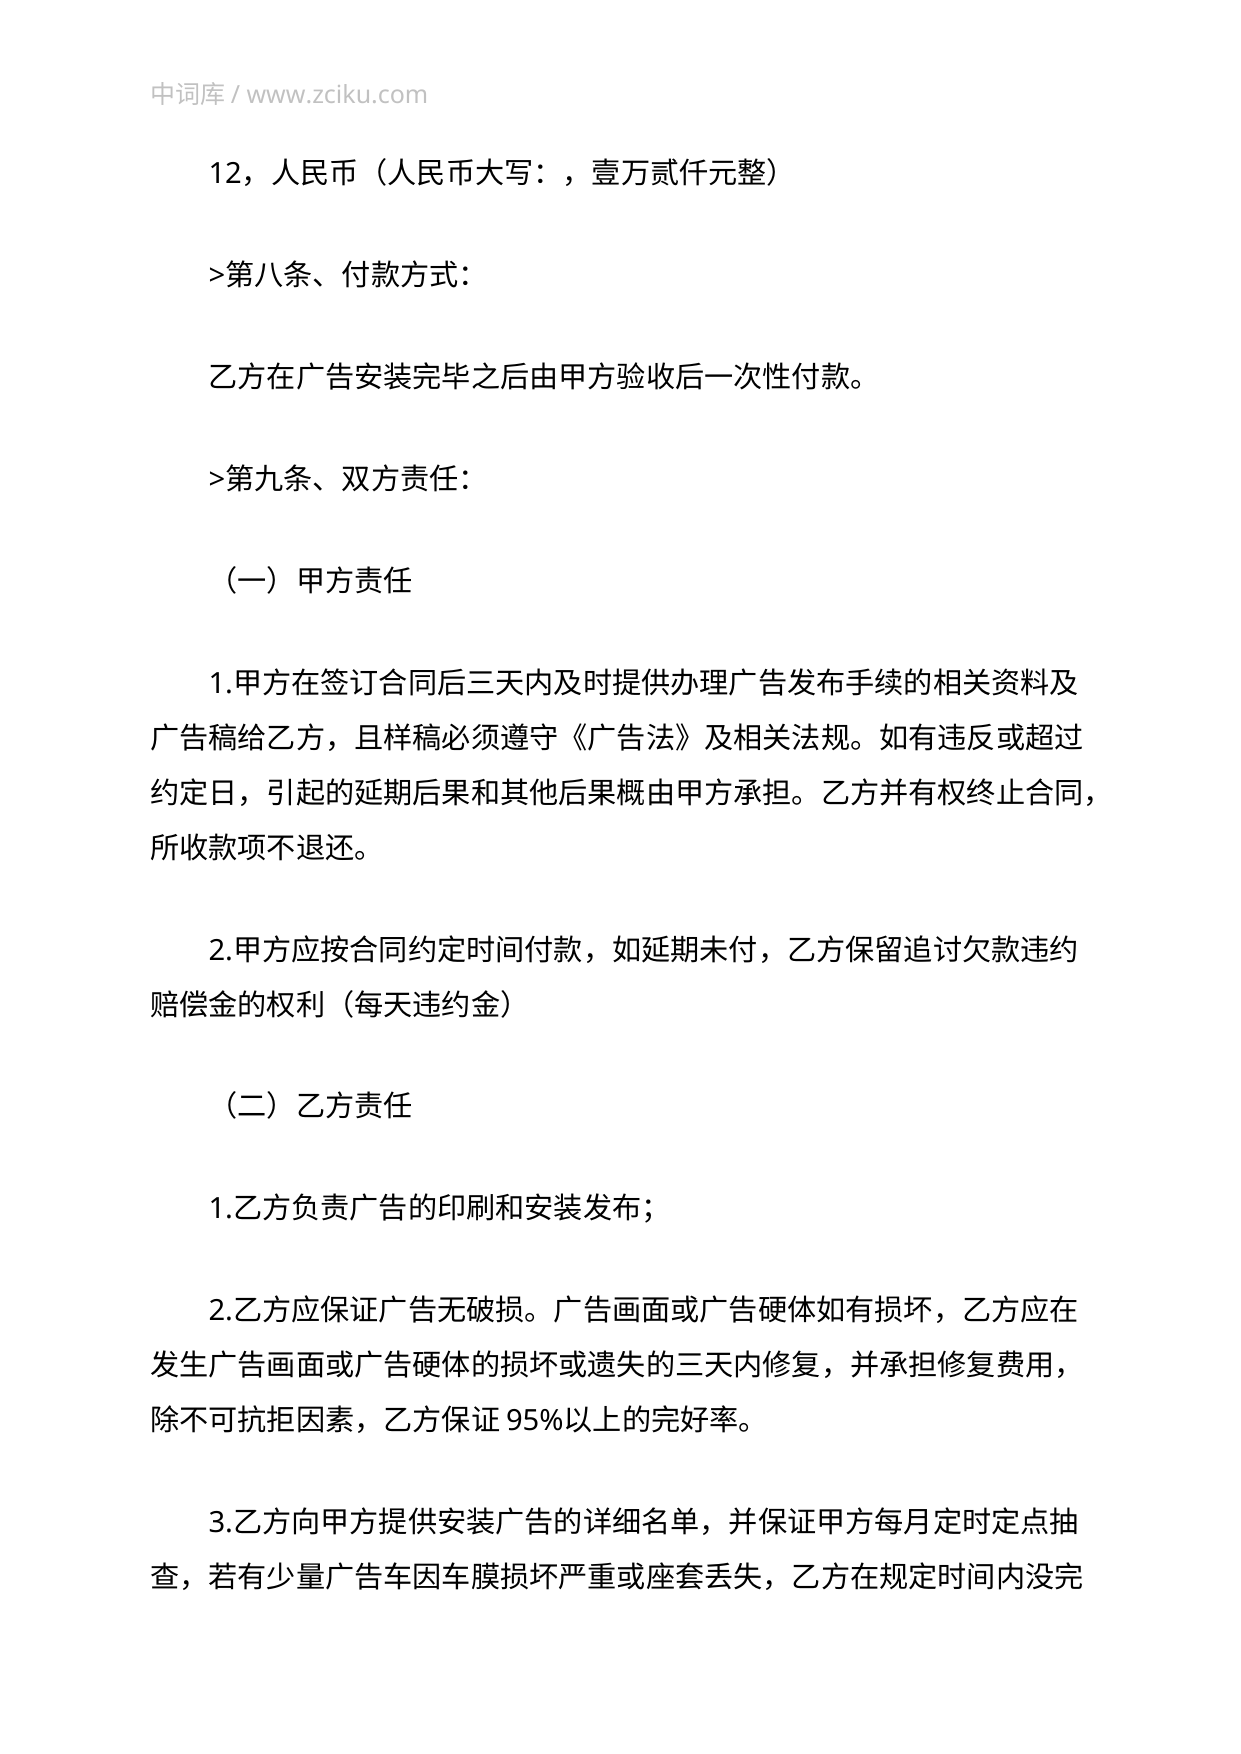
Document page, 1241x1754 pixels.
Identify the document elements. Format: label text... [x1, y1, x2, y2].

text >第九条、双方责任： [150, 456, 1090, 498]
text >第八条、付款方式： [150, 252, 1090, 294]
text 1.乙方负责广告的印刷和安装发布； [150, 1184, 1090, 1227]
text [150, 1498, 1090, 1596]
text （一）甲方责任 [150, 558, 1090, 600]
text 1.甲方在签订合同后三天内及时提供办理广告发布手续的相关资料及广告稿给乙方，且样稿必须遵守《广告法》及相关法规。如有违反或超过约定日，引起的延期后果和其他后果概由甲方承担。乙方并有权终止合同，所收款项不退还。 [150, 659, 1090, 867]
text 2.乙方应保证广告无破损。广告画面或广告硬体如有损坏，乙方应在发生广告画面或广告硬体的损坏或遗失的三天内修复，并承担修复费用，除不可抗拒因素，乙方保证95%以上的完好率。 [150, 1287, 1090, 1439]
text 2.甲方应按合同约定时间付款，如延期未付，乙方保留追讨欠款违约赔偿金的权利（每天违约金） [150, 926, 1090, 1023]
text 乙方在广告安装完毕之后由甲方验收后一次性付款。 [150, 354, 1090, 396]
text （二）乙方责任 [150, 1083, 1090, 1125]
text 12，人民币（人民币大写：，壹万贰仟元整） [150, 150, 1090, 192]
